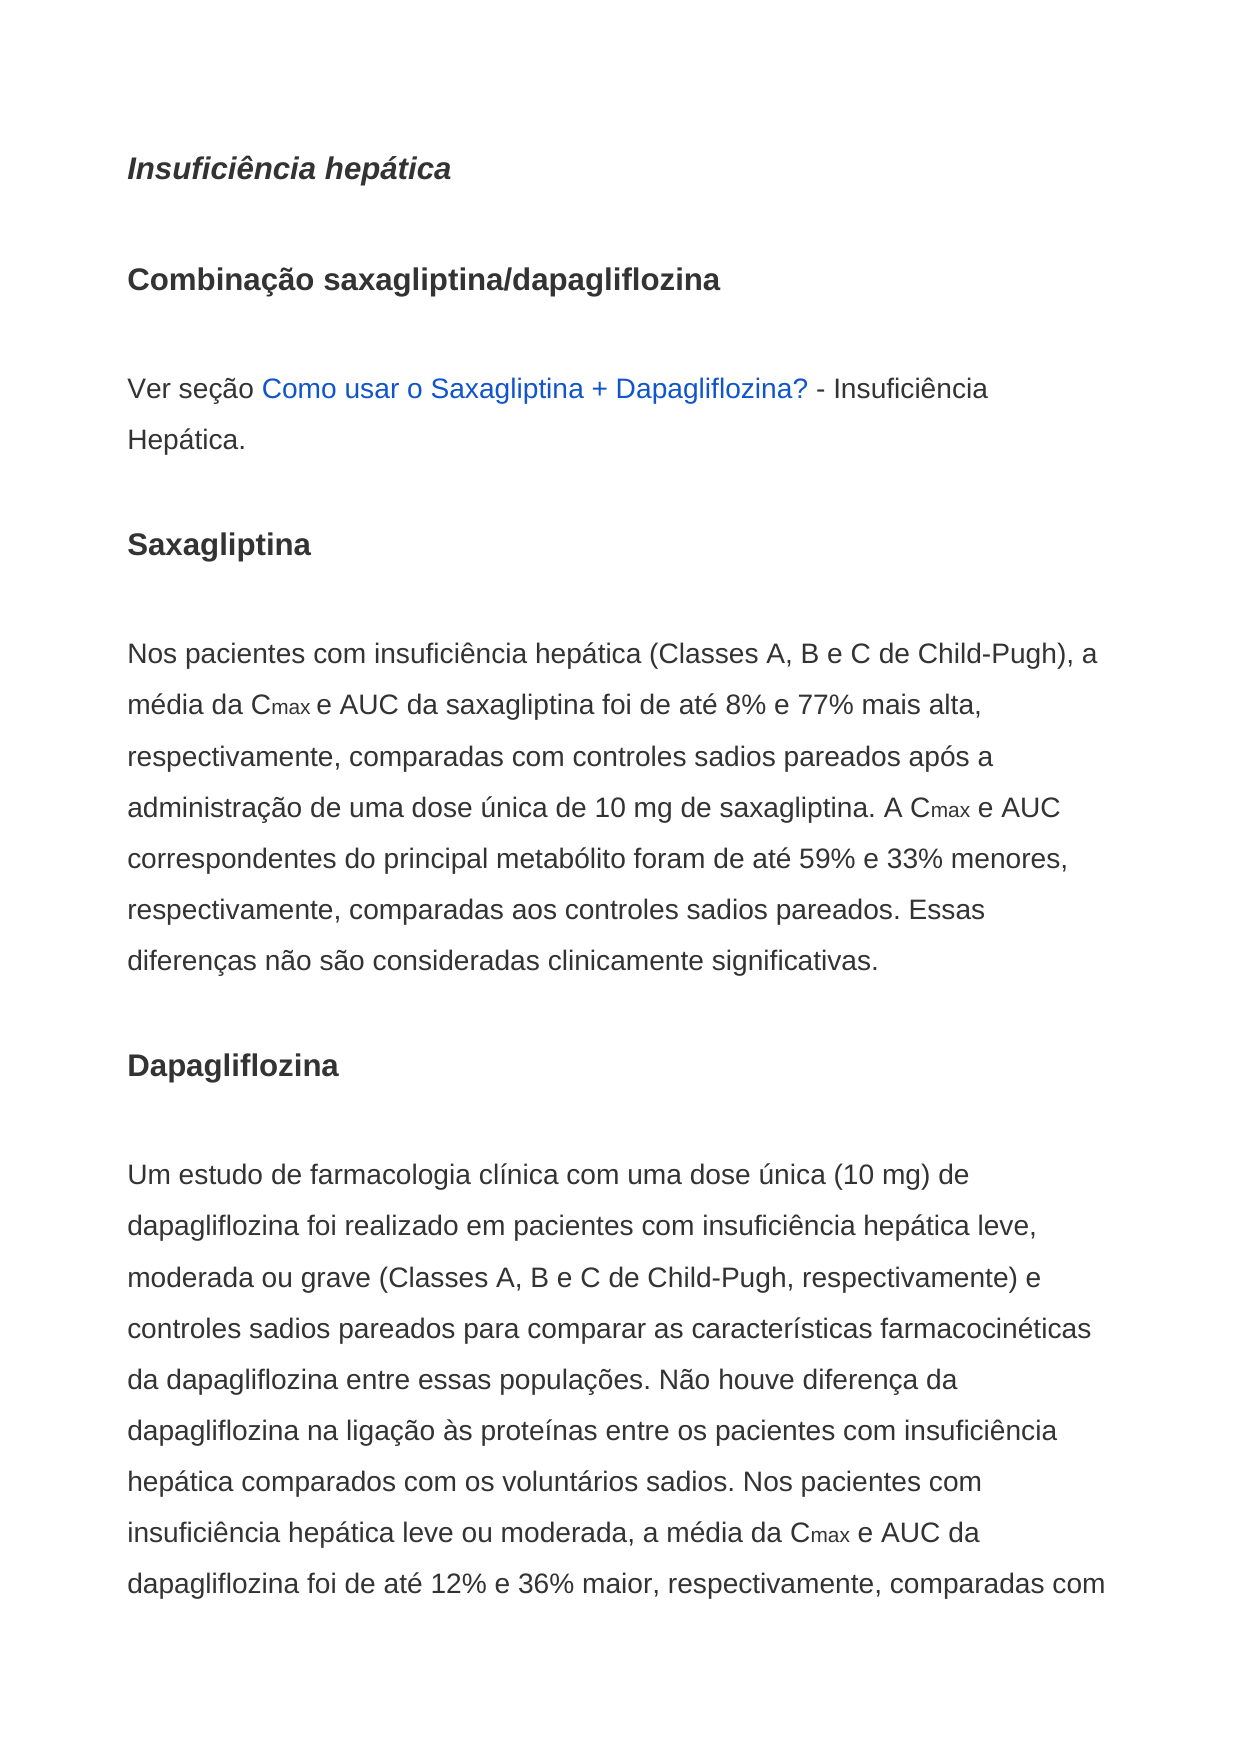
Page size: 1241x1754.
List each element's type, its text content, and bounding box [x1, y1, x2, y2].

subtitle Dapagliflozina [127, 1047, 1113, 1083]
text Ver seção Como usar o Saxagliptina + Dapagliflozina? - Insuficiência Hepática. [127, 372, 1113, 455]
subtitle Saxagliptina [127, 526, 1113, 562]
subtitle Insuficiência hepática [127, 150, 1113, 186]
subtitle Combinação saxagliptina/dapagliflozina [127, 261, 1113, 297]
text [127, 1158, 1113, 1600]
text Nos pacientes com insuficiência hepática (Classes A, B e C de Child-Pugh), a média da Cmax e AUC da saxagliptina foi de até 8% e 77% mais alta, respectivamente, comparadas com controles sadios pareados após a administração de uma dose única de 10 mg de saxagliptina. A Cmax e AUC correspondentes do principal metabólito foram de até 59% e 33% menores, respectivamente, comparadas aos controles sadios pareados. Essas diferenças não são consideradas clinicamente significativas. [127, 637, 1113, 976]
